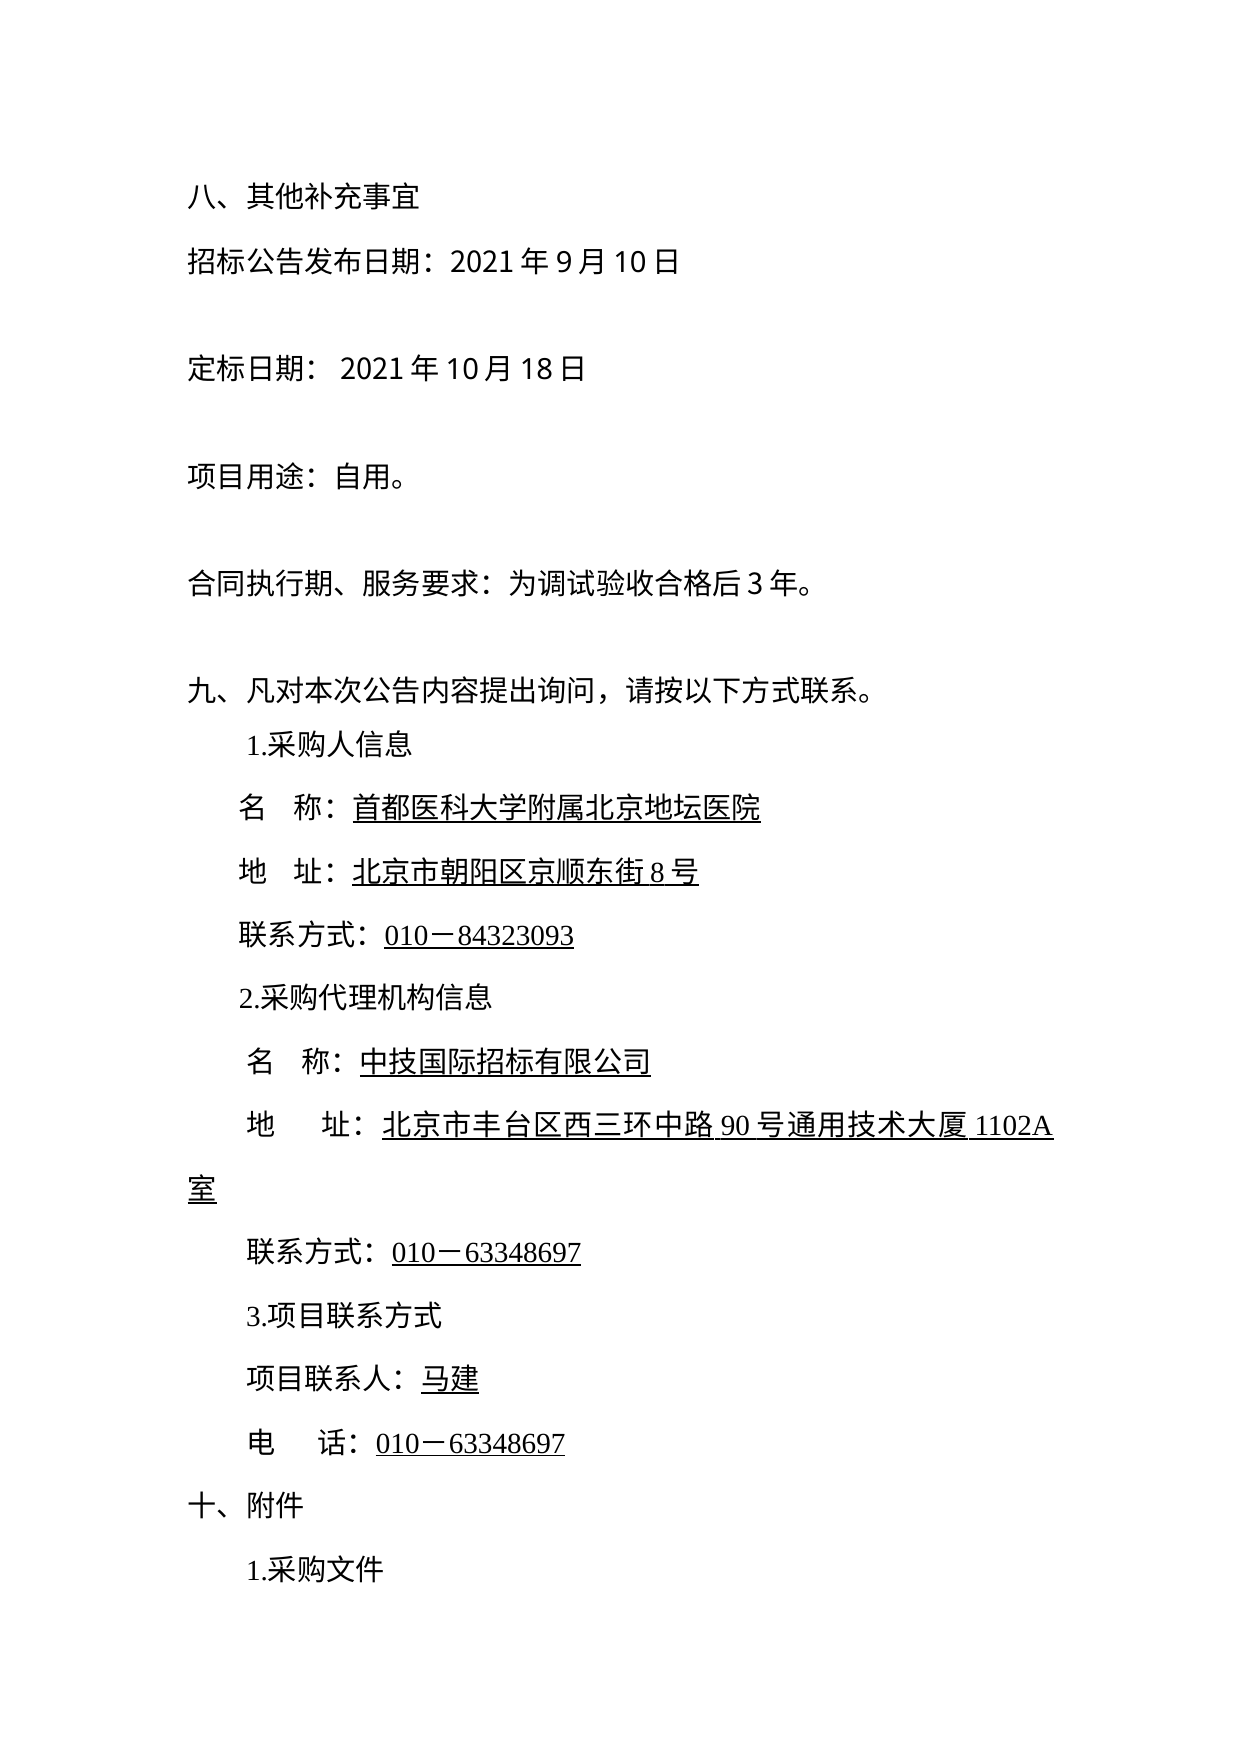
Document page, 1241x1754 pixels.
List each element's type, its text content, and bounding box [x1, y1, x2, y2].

text 名 称：中技国际招标有限公司 [187, 1038, 1053, 1081]
text 1.采购文件 [187, 1546, 1053, 1588]
text 电 话：010－63348697 [187, 1419, 1053, 1461]
text 地 址：北京市朝阳区京顺东街8号 [209, 848, 1053, 891]
text 合同执行期、服务要求：为调试验收合格后3年。 [187, 549, 1053, 614]
text 定标日期： 2021年10月18日 [187, 334, 1053, 399]
text 联系方式：010－84323093 [209, 912, 1053, 954]
text 项目用途：自用。 [187, 442, 1053, 507]
text 联系方式：010－63348697 [187, 1229, 1053, 1271]
text 八、其他补充事宜 [187, 162, 1053, 227]
subtitle 3.项目联系方式 [187, 1292, 1053, 1334]
text 地 址：北京市丰台区西三环中路90号通用技术大厦1102A室 [187, 1102, 1053, 1208]
subtitle 1.采购人信息 [187, 721, 1053, 764]
text 2.采购代理机构信息 [209, 975, 1053, 1017]
text 十、附件 [187, 1483, 1053, 1525]
text 九、凡对本次公告内容提出询问，请按以下方式联系。 [187, 656, 1053, 721]
text 招标公告发布日期：2021年9月10日 [187, 227, 1053, 292]
text 项目联系人：马建 [187, 1356, 1053, 1398]
text 名 称：首都医科大学附属北京地坛医院 [209, 785, 1053, 827]
